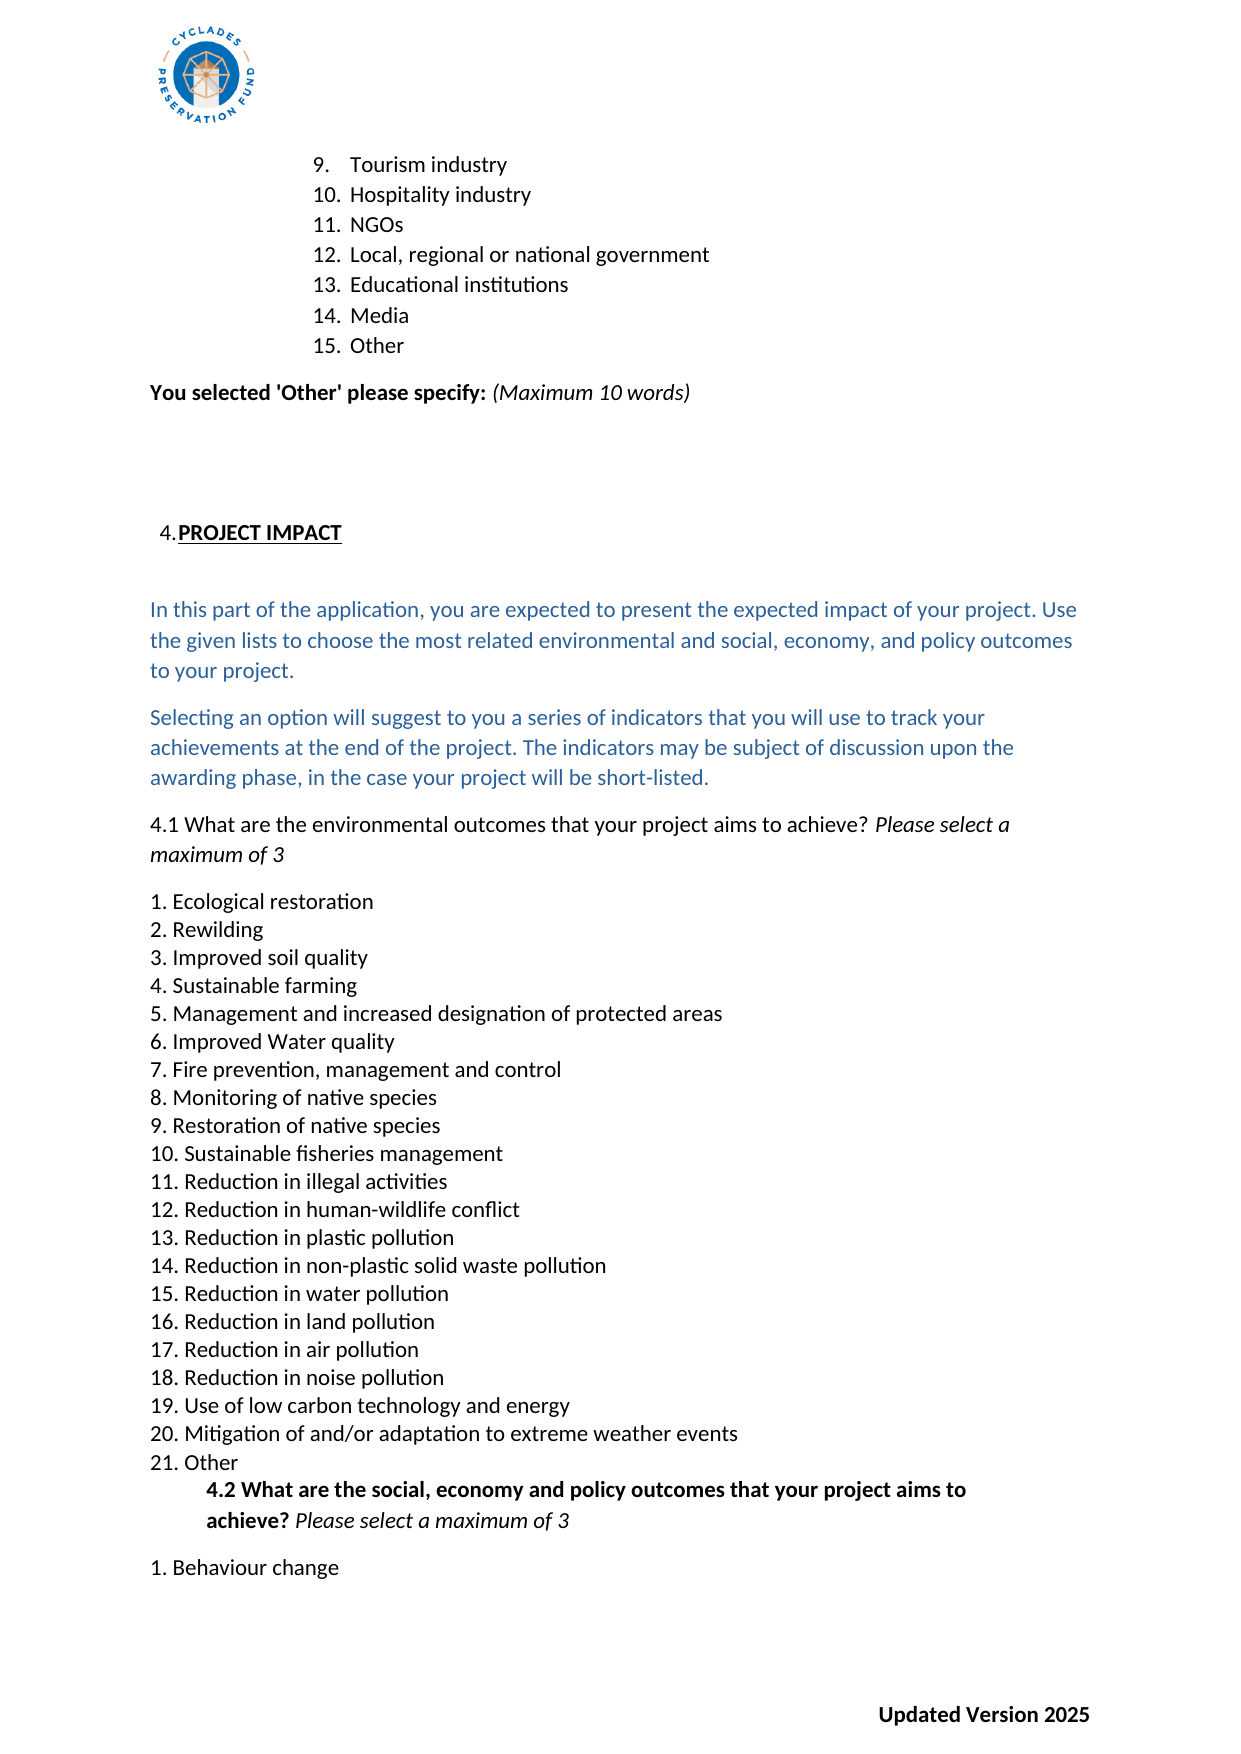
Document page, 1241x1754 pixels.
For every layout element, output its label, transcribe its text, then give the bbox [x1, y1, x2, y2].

text 10. Sustainable fisheries management [150, 1139, 1090, 1167]
text 11. Reduction in illegal activities [150, 1167, 1090, 1195]
text 4.1 What are the environmental outcomes that your project aims to achieve? Please select a maximum of 3 [150, 810, 1090, 868]
text 1. Ecological restoration [150, 887, 1090, 915]
list NGOs [312, 210, 1090, 238]
text Selecting an option will suggest to you a series of indicators that you will use to track your achievements at the end of the project. The indicators may be subject of discussion upon the awarding phase, in the case your project will be short-listed. [150, 703, 1090, 791]
text 3. Improved soil quality [150, 943, 1090, 971]
text 13. Reduction in plastic pollution [150, 1223, 1090, 1251]
text 15. Reduction in water pollution [150, 1279, 1090, 1307]
list Educational institutions [312, 271, 1090, 298]
text 4. Sustainable farming [150, 971, 1090, 999]
text You selected 'Other' please specify: (Maximum 10 words) [150, 378, 1090, 406]
text 5. Management and increased designation of protected areas [150, 999, 1090, 1027]
text 7. Fire prevention, management and control [150, 1055, 1090, 1083]
text In this part of the application, you are expected to present the expected impact of your project. Use the given lists to choose the most related environmental and social, economy, and policy outcomes to your project. [150, 596, 1090, 684]
list Tourism industry [312, 150, 1090, 178]
list Hospitality industry [312, 180, 1090, 208]
text 4.2 What are the social, economy and policy outcomes that your project aims to achieve? Please select a maximum of 3 [206, 1476, 1090, 1534]
text 8. Monitoring of native species [150, 1083, 1090, 1111]
text 6. Improved Water quality [150, 1027, 1090, 1055]
list Other [312, 331, 1090, 359]
text 21. Other [150, 1448, 1090, 1476]
text 9. Restoration of native species [150, 1111, 1090, 1139]
text 18. Reduction in noise pollution [150, 1363, 1090, 1392]
text 20. Mitigation of and/or adaptation to extreme weather events [150, 1419, 1090, 1448]
text 2. Rewilding [150, 915, 1090, 943]
text 17. Reduction in air pollution [150, 1336, 1090, 1363]
list Media [312, 301, 1090, 329]
list Local, regional or national government [312, 240, 1090, 268]
text 1. Behaviour change [150, 1553, 1090, 1581]
text 19. Use of low carbon technology and energy [150, 1392, 1090, 1419]
text 12. Reduction in human-wildlife conflict [150, 1195, 1090, 1223]
text 16. Reduction in land pollution [150, 1307, 1090, 1336]
list PROJECT IMPACT [159, 518, 1090, 546]
picture [150, 18, 262, 131]
text 14. Reduction in non-plastic solid waste pollution [150, 1251, 1090, 1279]
